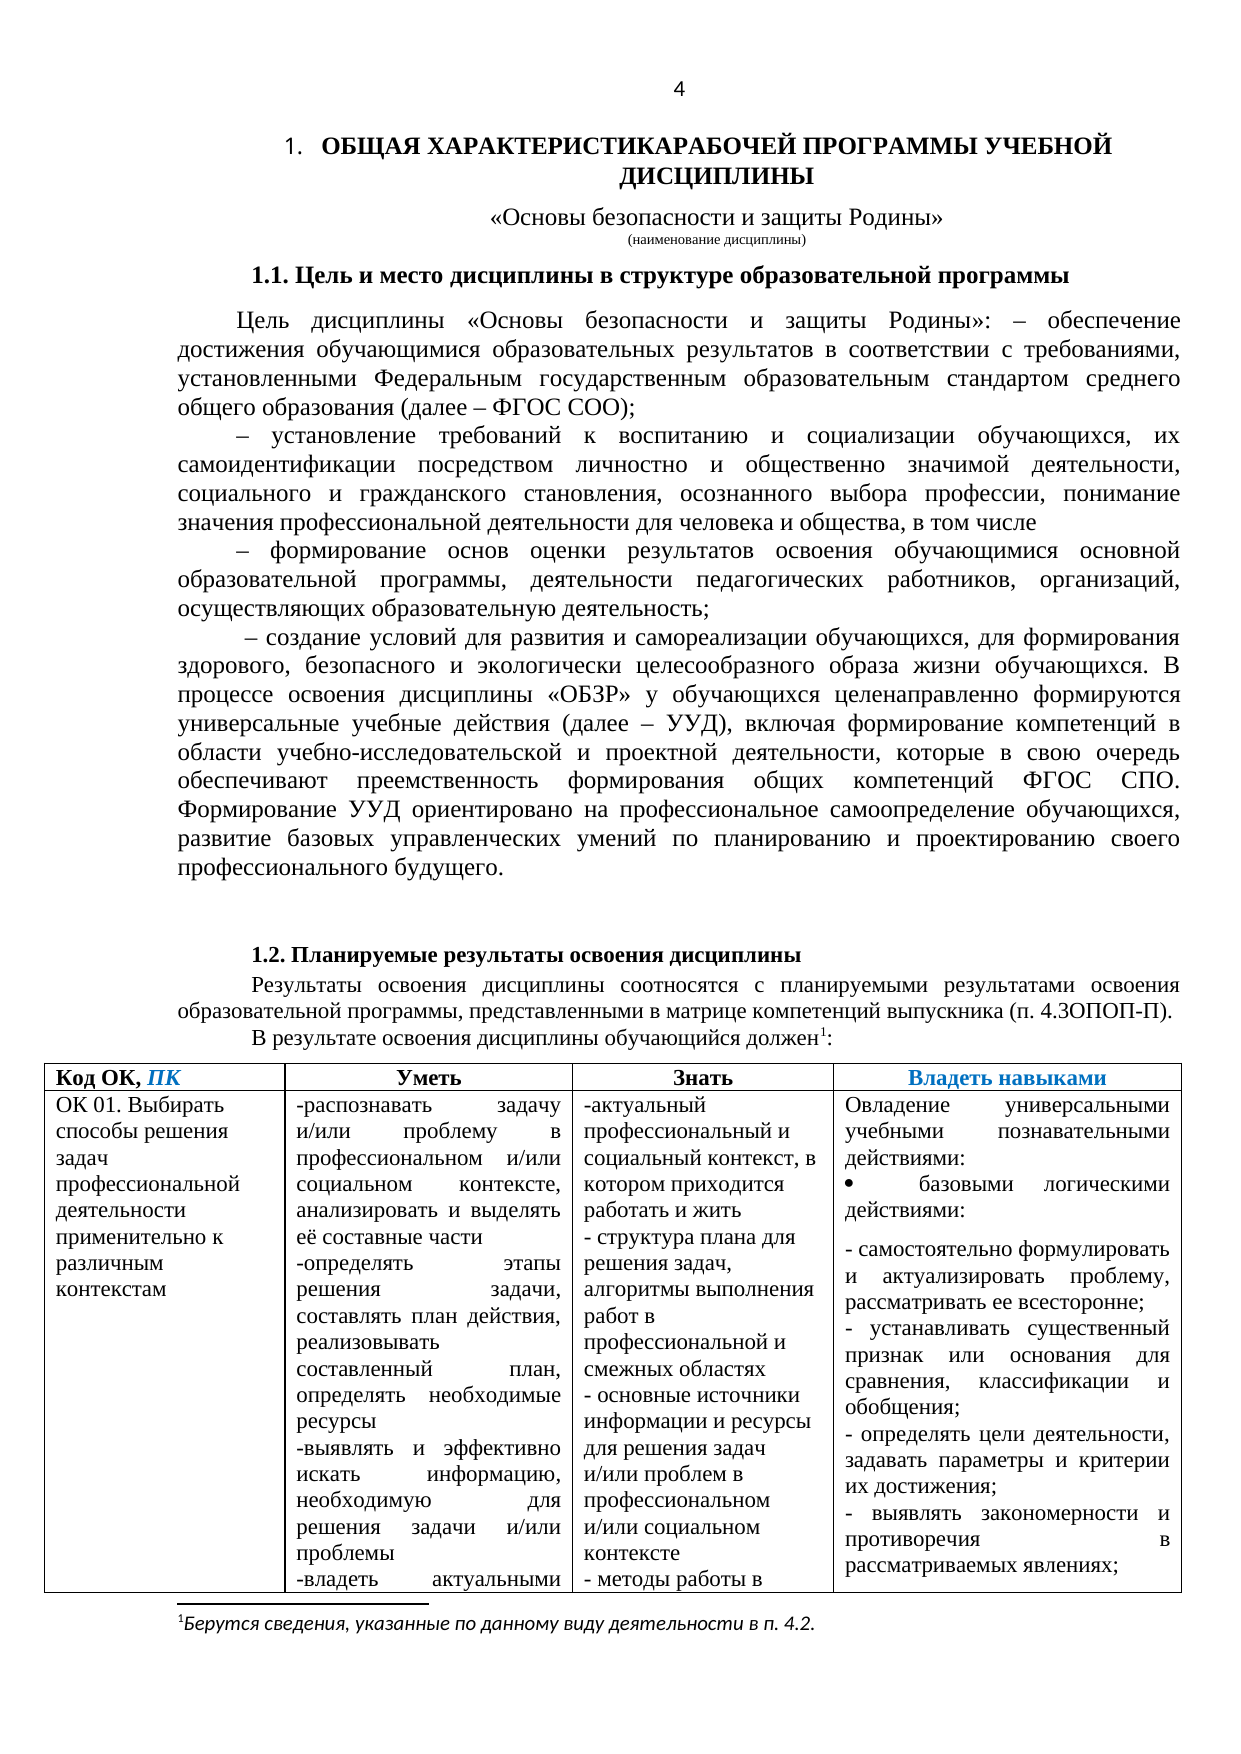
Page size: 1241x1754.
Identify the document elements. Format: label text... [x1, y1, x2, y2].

text – формирование основ оценки результатов освоения обучающимися основной образовательной программы, деятельности педагогических работников, организаций, осуществляющих образовательную деятельность; [177, 535, 1181, 622]
text 1.2. Планируемые результаты освоения дисциплины [177, 941, 1181, 967]
list Общая характеристикаРАБОЧЕЙ ПРОГРАММЫ УЧЕБНОЙ ДИСЦИПЛИНЫ [215, 130, 1181, 190]
text – установление требований к воспитанию и социализации обучающихся, их самоидентификации посредством личностно и общественно значимой деятельности, социального и гражданского становления, осознанного выбора профессии, понимание значения профессиональной деятельности для человека и общества, в том числе [177, 420, 1181, 535]
text В результате освоения дисциплины обучающийся должен: [177, 1024, 1181, 1050]
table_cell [834, 1091, 1181, 1592]
table_header Знать [573, 1064, 833, 1090]
text Цель дисциплины «Основы безопасности и защиты Родины»: – обеспечение достижения обучающимися образовательных результатов в соответствии с требованиями, установленными Федеральным государственным образовательным стандартом среднего общего образования (далее – ФГОС СОО); [177, 305, 1181, 420]
text (наименование дисциплины) [252, 231, 1181, 260]
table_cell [45, 1091, 284, 1592]
text 1.1. Цель и место дисциплины в структуре образовательной программы [177, 260, 1181, 289]
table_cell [573, 1091, 833, 1592]
text «Основы безопасности и защиты Родины» [252, 202, 1181, 231]
table_header Владеть навыками [834, 1064, 1181, 1090]
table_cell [286, 1091, 572, 1592]
text Результаты освоения дисциплины соотносятся с планируемыми результатами освоения образовательной программы, представленными в матрице компетенций выпускника (п. 4.3ОПОП-П). [177, 971, 1181, 1024]
text – создание условий для развития и самореализации обучающихся, для формирования здорового, безопасного и экологически целесообразного образа жизни обучающихся. В процессе освоения дисциплины «ОБЗР» у обучающихся целенаправленно формируются универсальные учебные действия (далее – УУД), включая формирование компетенций в области учебно-исследовательской и проектной деятельности, которые в свою очередь обеспечивают преемственность формирования общих компетенций ФГОС СПО. Формирование УУД ориентировано на профессиональное самоопределение обучающихся, развитие базовых управленческих умений по планированию и проектированию своего профессионального будущего. [177, 622, 1181, 880]
table_header Уметь [286, 1064, 572, 1090]
table_header Код ОК, ПК [45, 1064, 284, 1090]
